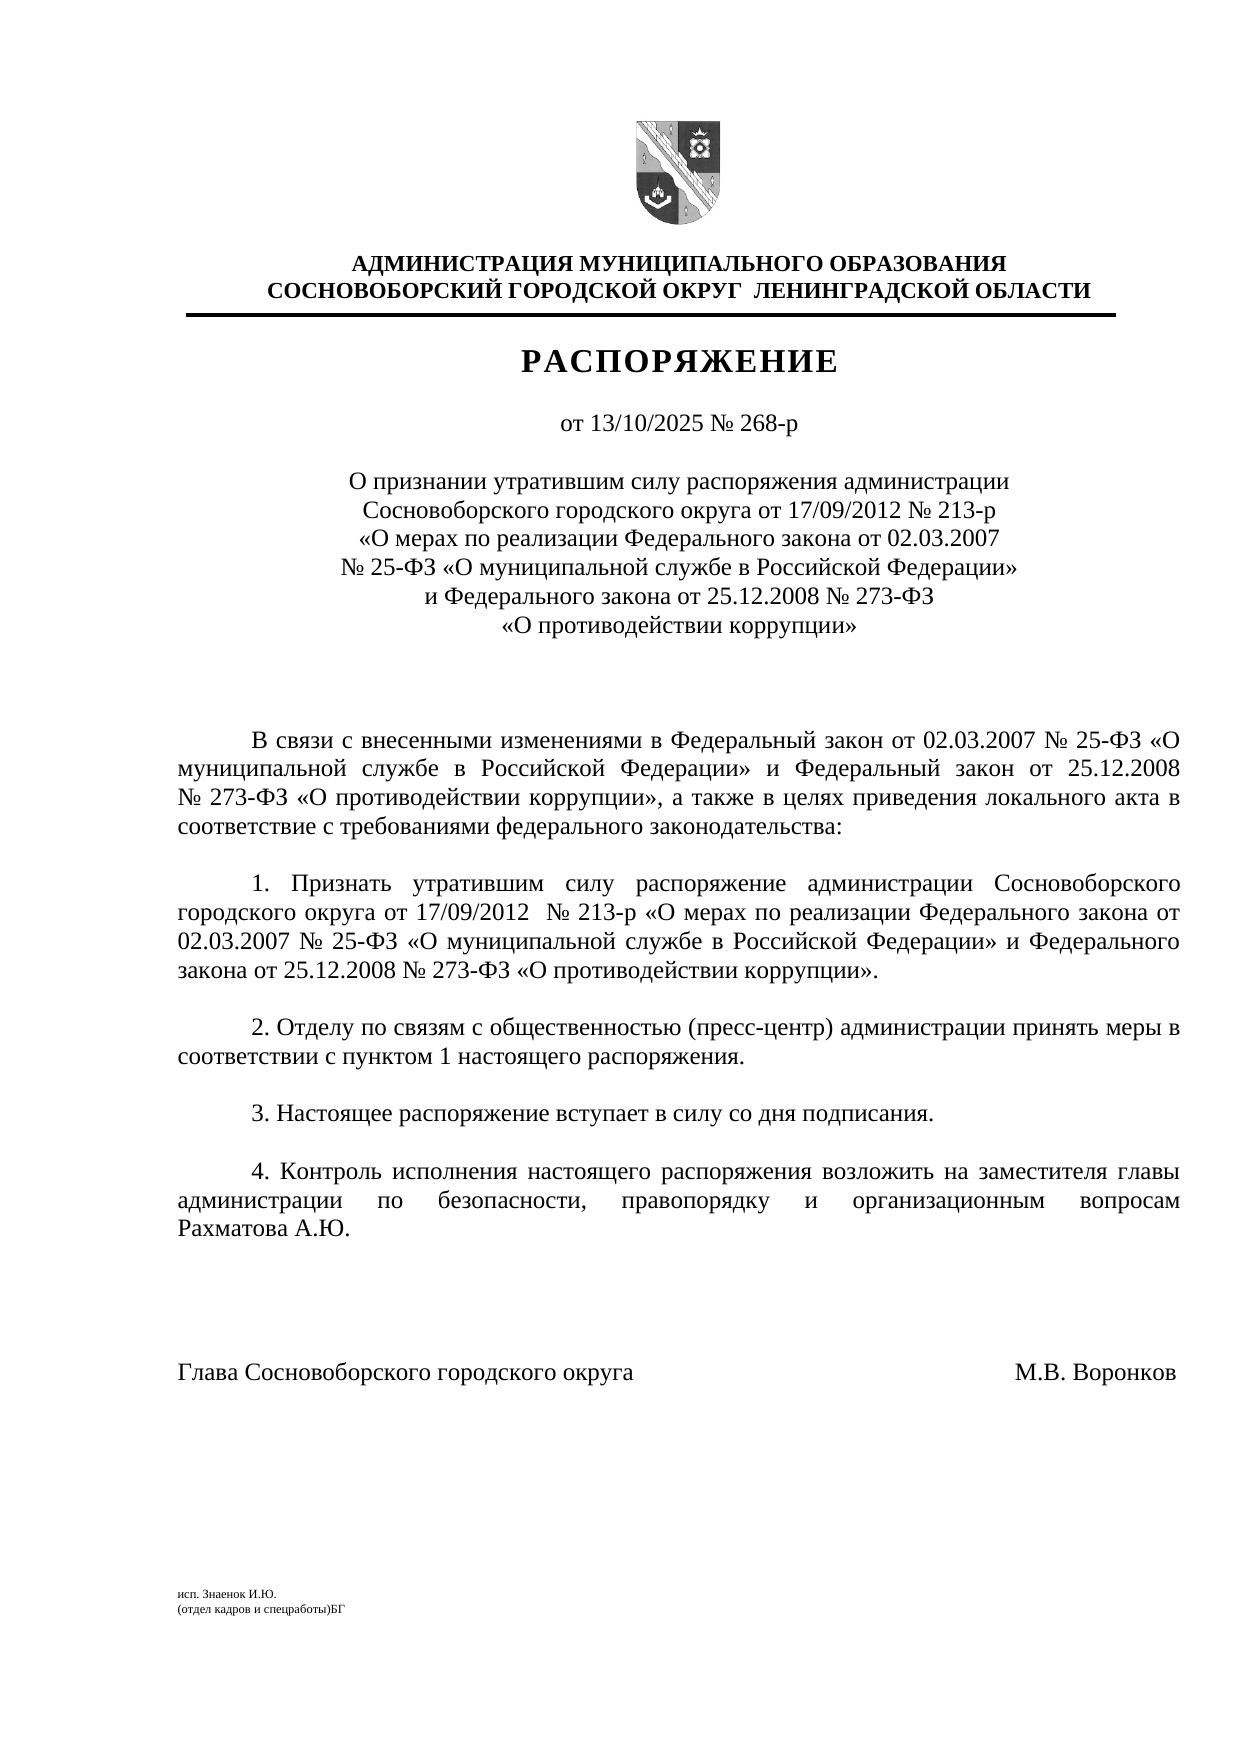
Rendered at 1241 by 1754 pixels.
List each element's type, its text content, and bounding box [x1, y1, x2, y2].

text 1. Признать утратившим силу распоряжение администрации Сосновоборского городского округа от 17/09/2012 № 213-р «О мерах по реализации Федерального закона от 02.03.2007 № 25-ФЗ «О муниципальной службе в Российской Федерации» и Федерального закона от 25.12.2008 № 273-ФЗ «О противодействии коррупции». [177, 868, 1181, 983]
text «О противодействии коррупции» [177, 610, 1181, 638]
text 3. Настоящее распоряжение вступает в силу со дня подписания. [177, 1098, 1181, 1127]
picture [636, 119, 722, 227]
text «О мерах по реализации Федерального закона от 02.03.2007 [177, 523, 1181, 552]
text Сосновоборского городского округа от 17/09/2012 № 213-р [177, 495, 1181, 523]
text Глава Сосновоборского городского округа М.В. Воронков [177, 1357, 1181, 1386]
text РАСПОРЯЖЕНИЕ [177, 341, 1181, 380]
text В связи с внесенными изменениями в Федеральный закон от 02.03.2007 № 25-ФЗ «О муниципальной службе в Российской Федерации» и Федеральный закон от 25.12.2008 № 273-ФЗ «О противодействии коррупции», а также в целях приведения локального акта в соответствие с требованиями федерального законодательства: [177, 725, 1181, 840]
text 4. Контроль исполнения настоящего распоряжения возложить на заместителя главы администрации по безопасности, правопорядку и организационным вопросам Рахматова А.Ю. [177, 1156, 1181, 1242]
text О признании утратившим силу распоряжения администрации [177, 466, 1181, 495]
text от 13/10/2025 № 268-р [177, 408, 1181, 437]
text администрация МУНИЦИПАЛЬНОГО ОБРАЗОВАНИЯ СОСНОВОБОРСКИЙ ГОРОДСКОЙ ОКРУГ ЛЕНИНГРАДСКОЙ ОБЛАСТИ [177, 250, 1181, 303]
text и Федерального закона от 25.12.2008 № 273-ФЗ [177, 581, 1181, 610]
text (отдел кадров и спецработы)БГ [177, 1602, 1181, 1616]
text 2. Отделу по связям с общественностью (пресс-центр) администрации принять меры в соответствии с пунктом 1 настоящего распоряжения. [177, 1012, 1181, 1070]
text № 25-ФЗ «О муниципальной службе в Российской Федерации» [177, 552, 1181, 581]
text исп. Знаенок И.Ю. [177, 1587, 1181, 1602]
